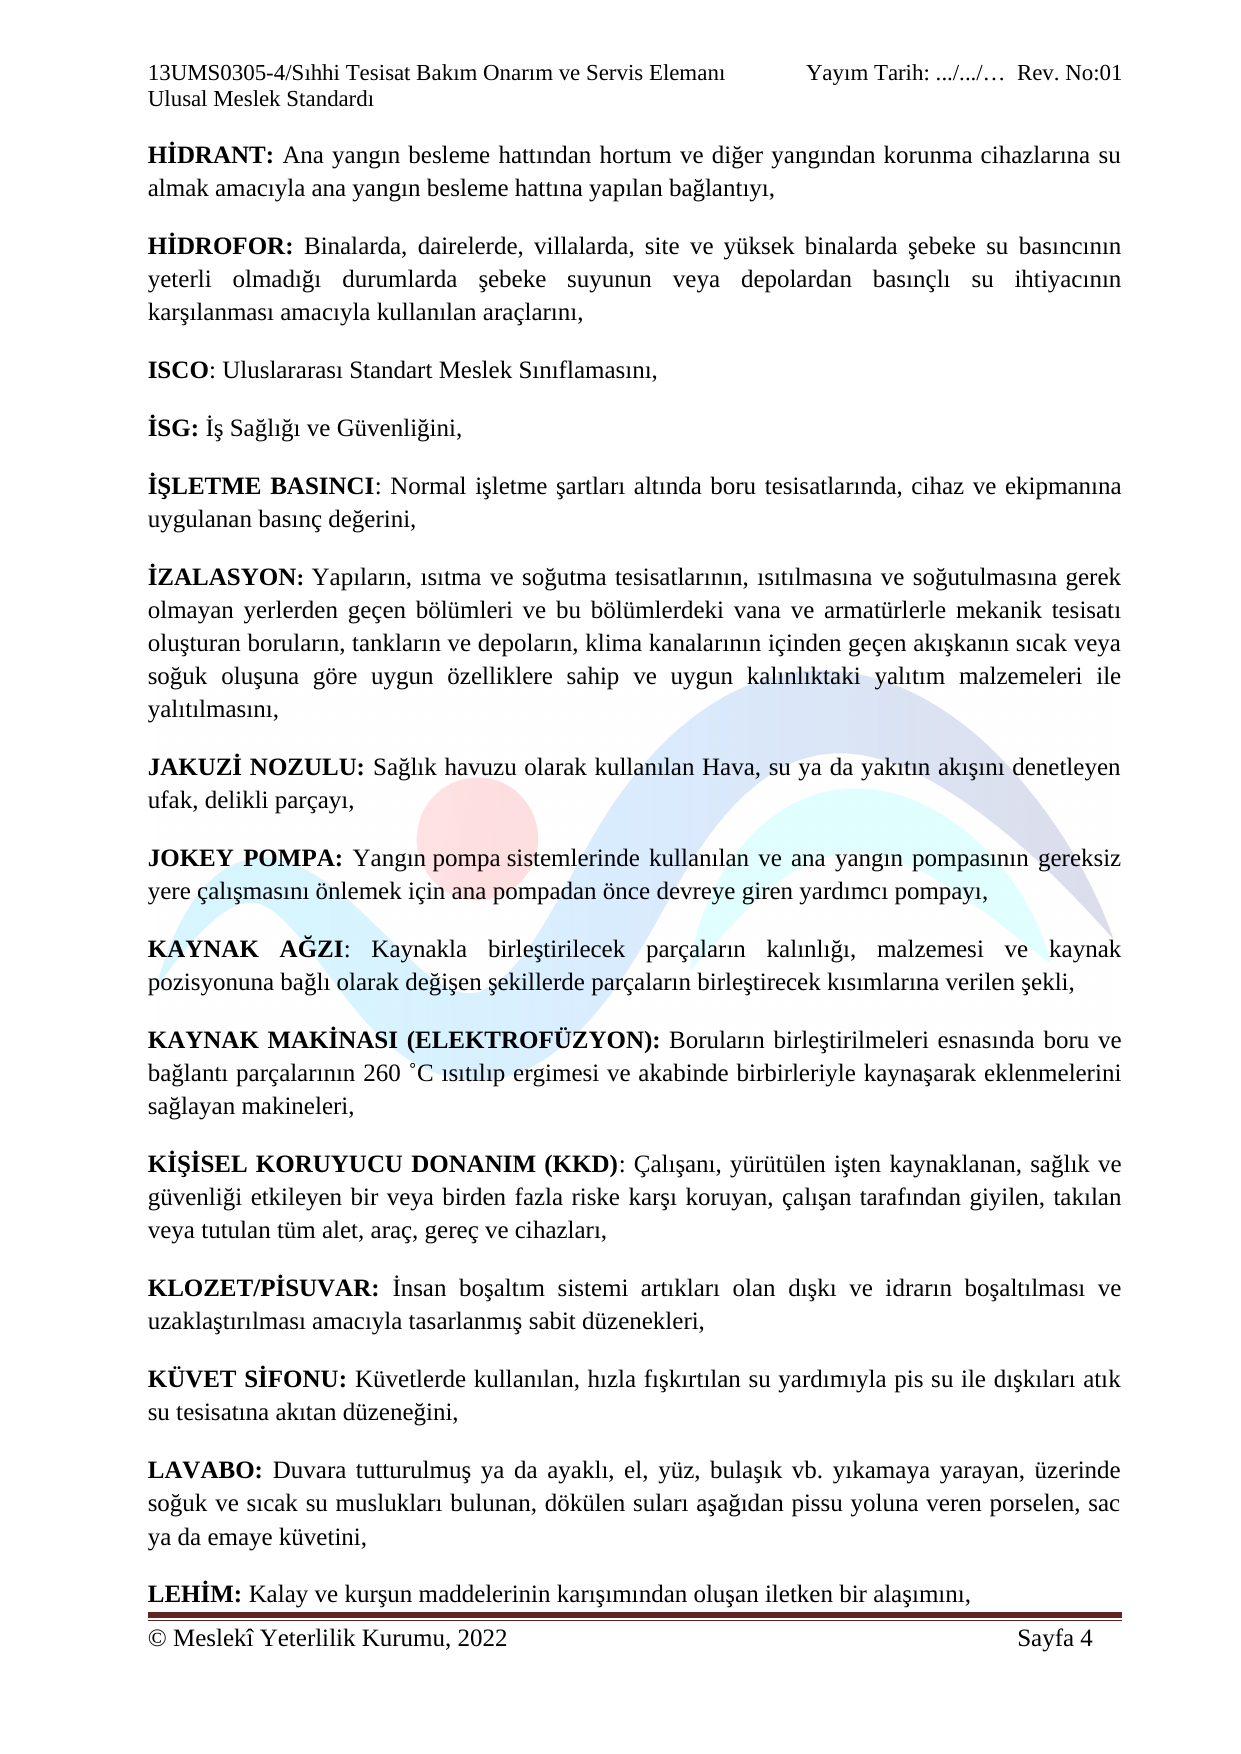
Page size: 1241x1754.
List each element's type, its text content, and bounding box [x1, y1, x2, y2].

text LAVABO: Duvara tutturulmuş ya da ayaklı, el, yüz, bulaşık vb. yıkamaya yarayan, üzerinde soğuk ve sıcak su muslukları bulunan, dökülen suları aşağıdan pissu yoluna veren porselen, sac ya da emaye küvetini, [148, 1456, 1122, 1550]
text HİDRANT: Ana yangın besleme hattından hortum ve diğer yangından korunma cihazlarına su almak amacıyla ana yangın besleme hattına yapılan bağlantıyı, [148, 140, 1122, 202]
text İSG: İş Sağlığı ve Güvenliğini, [148, 413, 1122, 442]
text ISCO: Uluslararası Standart Meslek Sınıflamasını, [148, 355, 1122, 384]
text KLOZET/PİSUVAR: İnsan boşaltım sistemi artıkları olan dışkı ve idrarın boşaltılması ve uzaklaştırılması amacıyla tasarlanmış sabit düzenekleri, [148, 1273, 1122, 1335]
text İŞLETME BASINCI: Normal işletme şartları altında boru tesisatlarında, cihaz ve ekipmanına uygulanan basınç değerini, [148, 471, 1122, 533]
text LEHİM: Kalay ve kurşun maddelerinin karışımından oluşan iletken bir alaşımını, [148, 1579, 1122, 1608]
text HİDROFOR: Binalarda, dairelerde, villalarda, site ve yüksek binalarda şebeke su basıncının yeterli olmadığı durumlarda şebeke suyunun veya depolardan basınçlı su ihtiyacının karşılanması amacıyla kullanılan araçlarını, [148, 231, 1122, 326]
text JAKUZİ NOZULU: Sağlık havuzu olarak kullanılan Hava, su ya da yakıtın akışını denetleyen ufak, delikli parçayı, [148, 752, 1122, 814]
text KAYNAK AĞZI: Kaynakla birleştirilecek parçaların kalınlığı, malzemesi ve kaynak pozisyonuna bağlı olarak değişen şekillerde parçaların birleştirecek kısımlarına verilen şekli, [148, 934, 1122, 996]
text JOKEY POMPA: Yangın pompa sistemlerinde kullanılan ve ana yangın pompasının gereksiz yere çalışmasını önlemek için ana pompadan önce devreye giren yardımcı pompayı, [148, 843, 1122, 905]
text İZALASYON: Yapıların, ısıtma ve soğutma tesisatlarının, ısıtılmasına ve soğutulmasına gerek olmayan yerlerden geçen bölümleri ve bu bölümlerdeki vana ve armatürlerle mekanik tesisatı oluşturan boruların, tankların ve depoların, klima kanalarının içinden geçen akışkanın sıcak veya soğuk oluşuna göre uygun özelliklere sahip ve uygun kalınlıktaki yalıtım malzemeleri ile yalıtılmasını, [148, 562, 1122, 723]
text KİŞİSEL KORUYUCU DONANIM (KKD): Çalışanı, yürütülen işten kaynaklanan, sağlık ve güvenliği etkileyen bir veya birden fazla riske karşı koruyan, çalışan tarafından giyilen, takılan veya tutulan tüm alet, araç, gereç ve cihazları, [148, 1149, 1122, 1244]
text KÜVET SİFONU: Küvetlerde kullanılan, hızla fışkırtılan su yardımıyla pis su ile dışkıları atık su tesisatına akıtan düzeneğini, [148, 1364, 1122, 1426]
text KAYNAK MAKİNASI (ELEKTROFÜZYON): Boruların birleştirilmeleri esnasında boru ve bağlantı parçalarının 260 ˚C ısıtılıp ergimesi ve akabinde birbirleriyle kaynaşarak eklenmelerini sağlayan makineleri, [148, 1025, 1122, 1120]
